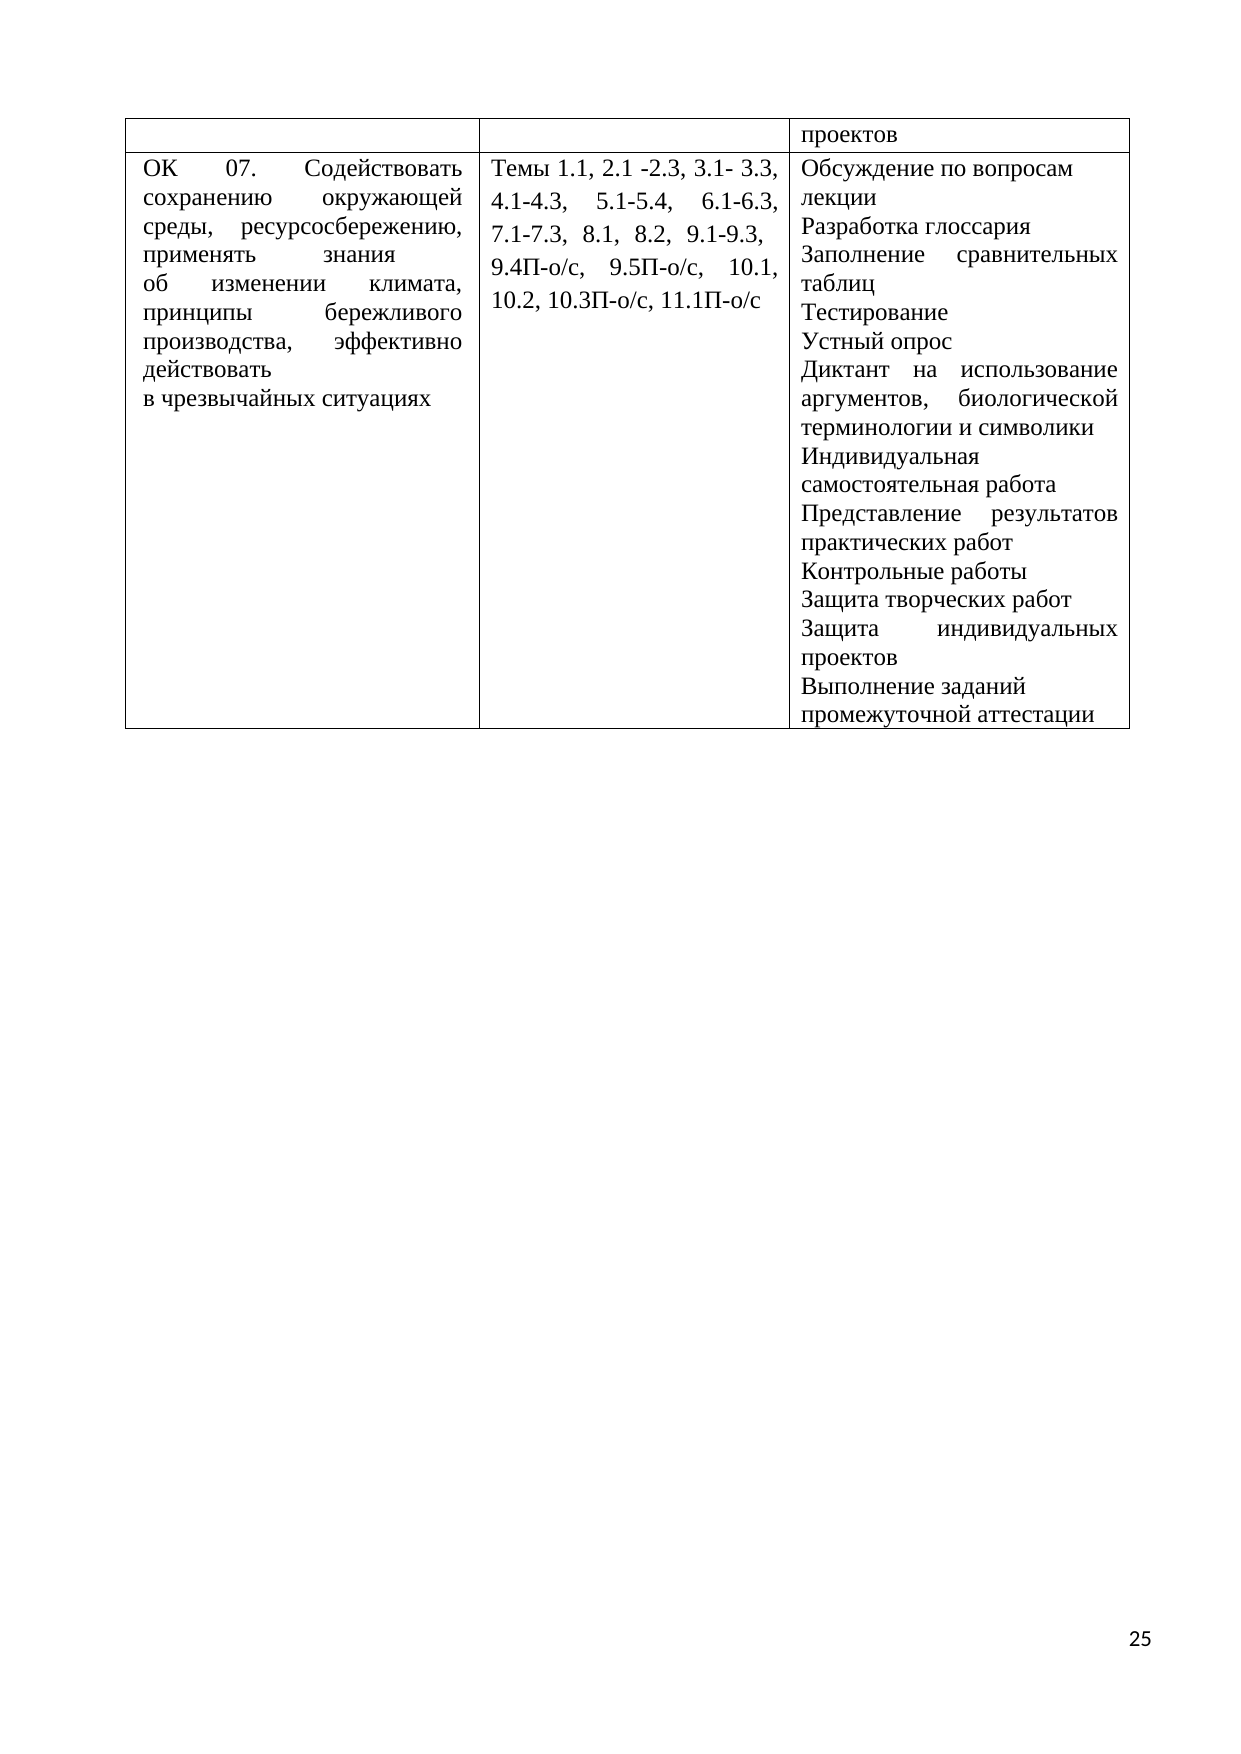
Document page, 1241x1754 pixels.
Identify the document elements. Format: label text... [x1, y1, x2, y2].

table_cell Темы 1.1, 2.1 -2.3, 3.1- 3.3, 4.1-4.3, 5.1-5.4, 6.1-6.3, 7.1-7.3, 8.1, 8.2, 9.1-9.3, 9.4П-о/c, 9.5П-о/с, 10.1, 10.2, 10.3П-о/с, 11.1П-о/с [480, 153, 789, 728]
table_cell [126, 119, 479, 152]
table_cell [480, 119, 789, 152]
table_cell Обсуждение по вопросам лекции Разработка глоссария Заполнение сравнительных таблиц Тестирование Устный опрос Диктант на использование аргументов, биологической терминологии и символики Индивидуальная самостоятельная работа Представление результатов практических работ Контрольные работы Защита творческих работ Защита индивидуальных проектов Выполнение заданий промежуточной аттестации [790, 153, 1129, 728]
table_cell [790, 119, 1129, 152]
table_cell ОК 07. Содействовать сохранению окружающей среды, ресурсосбережению, применять знания об изменении климата, принципы бережливого производства, эффективно действовать в чрезвычайных ситуациях [126, 153, 479, 728]
